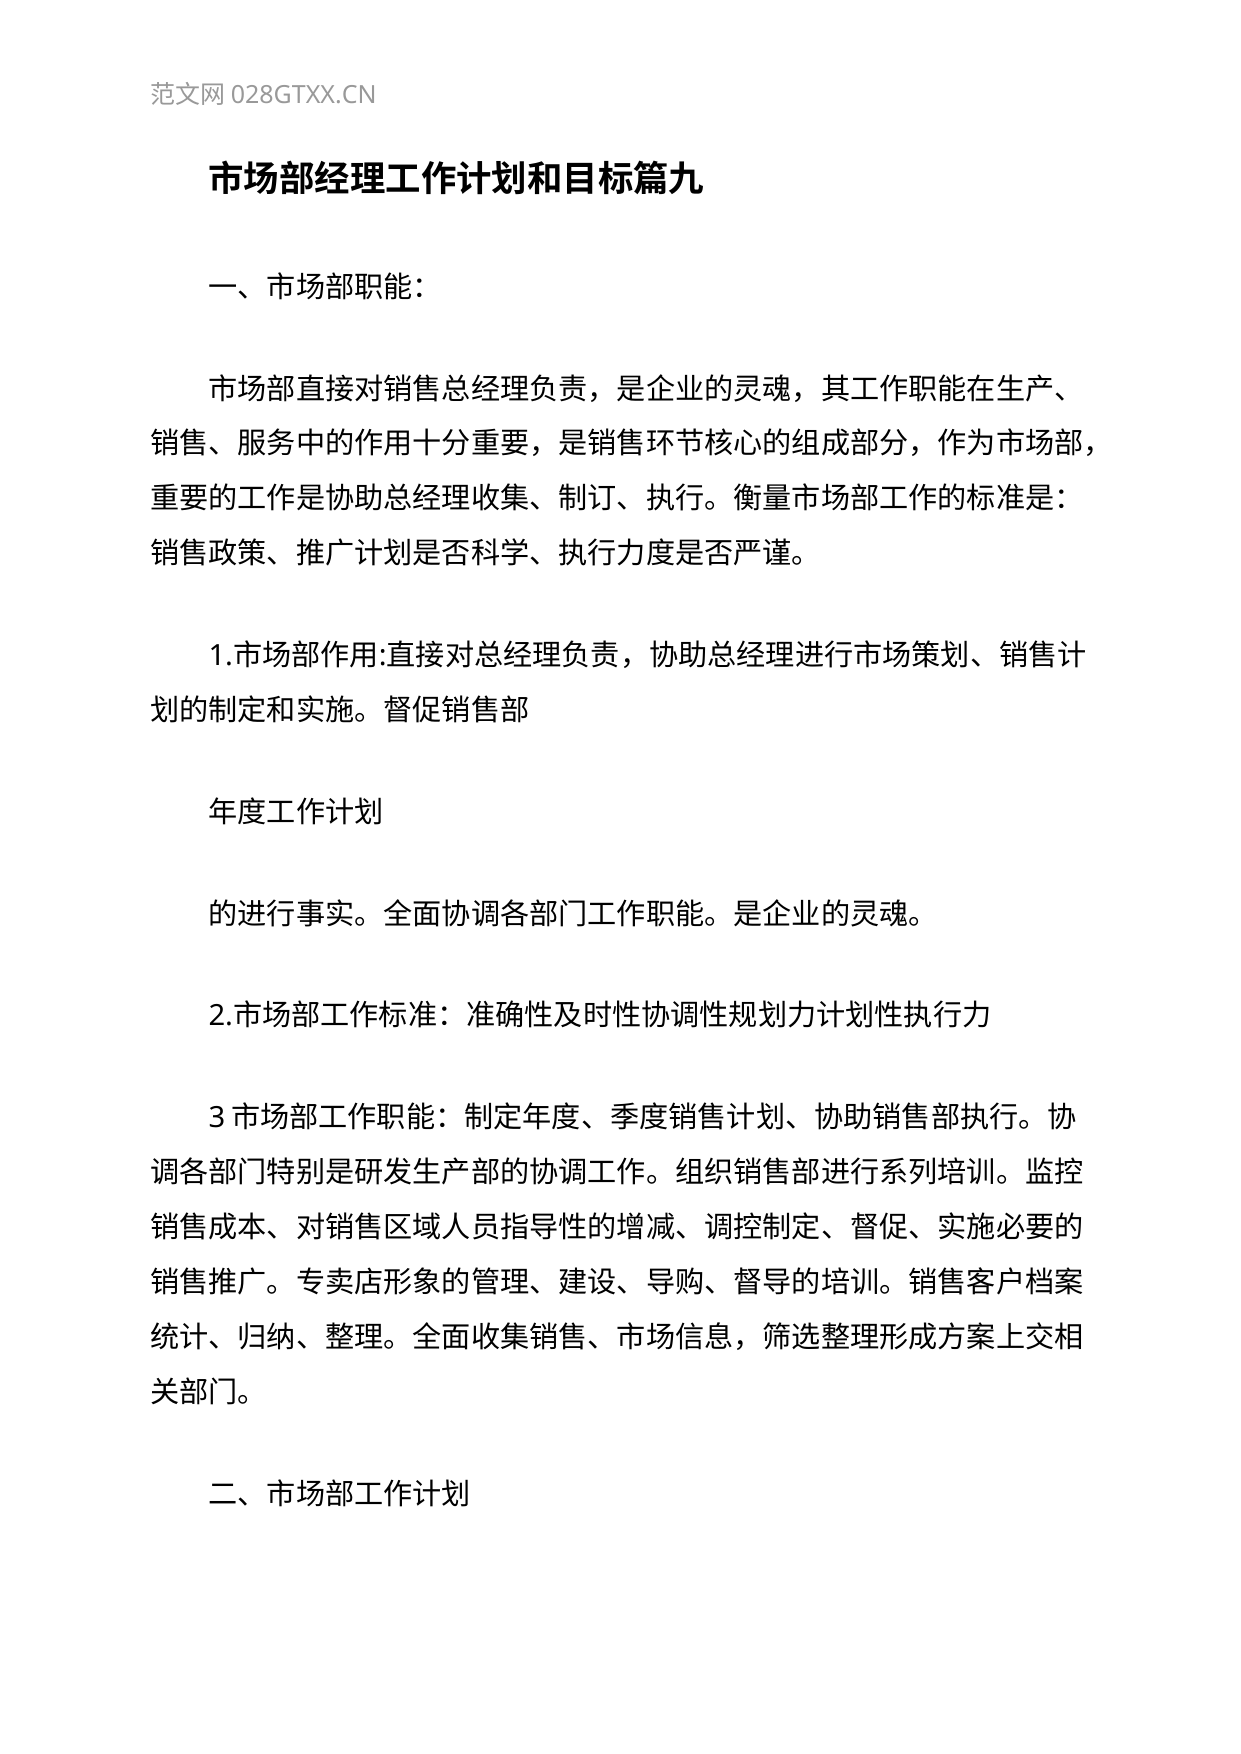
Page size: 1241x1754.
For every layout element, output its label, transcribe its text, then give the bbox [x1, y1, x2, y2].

text 市场部经理工作计划和目标篇九 [150, 150, 1090, 201]
text 年度工作计划 [150, 788, 1090, 831]
text 的进行事实。全面协调各部门工作职能。是企业的灵魂。 [150, 890, 1090, 932]
text 二、市场部工作计划 [150, 1470, 1090, 1513]
text 2.市场部工作标准：准确性及时性协调性规划力计划性执行力 [150, 992, 1090, 1034]
text 3市场部工作职能：制定年度、季度销售计划、协助销售部执行。协调各部门特别是研发生产部的协调工作。组织销售部进行系列培训。监控销售成本、对销售区域人员指导性的增减、调控制定、督促、实施必要的销售推广。专卖店形象的管理、建设、导购、督导的培训。销售客户档案统计、归纳、整理。全面收集销售、市场信息，筛选整理形成方案上交相关部门。 [150, 1094, 1090, 1411]
text 1.市场部作用:直接对总经理负责，协助总经理进行市场策划、销售计划的制定和实施。督促销售部 [150, 632, 1090, 729]
text 一、市场部职能： [150, 263, 1090, 306]
text 市场部直接对销售总经理负责，是企业的灵魂，其工作职能在生产、销售、服务中的作用十分重要，是销售环节核心的组成部分，作为市场部，重要的工作是协助总经理收集、制订、执行。衡量市场部工作的标准是：销售政策、推广计划是否科学、执行力度是否严谨。 [150, 365, 1090, 572]
